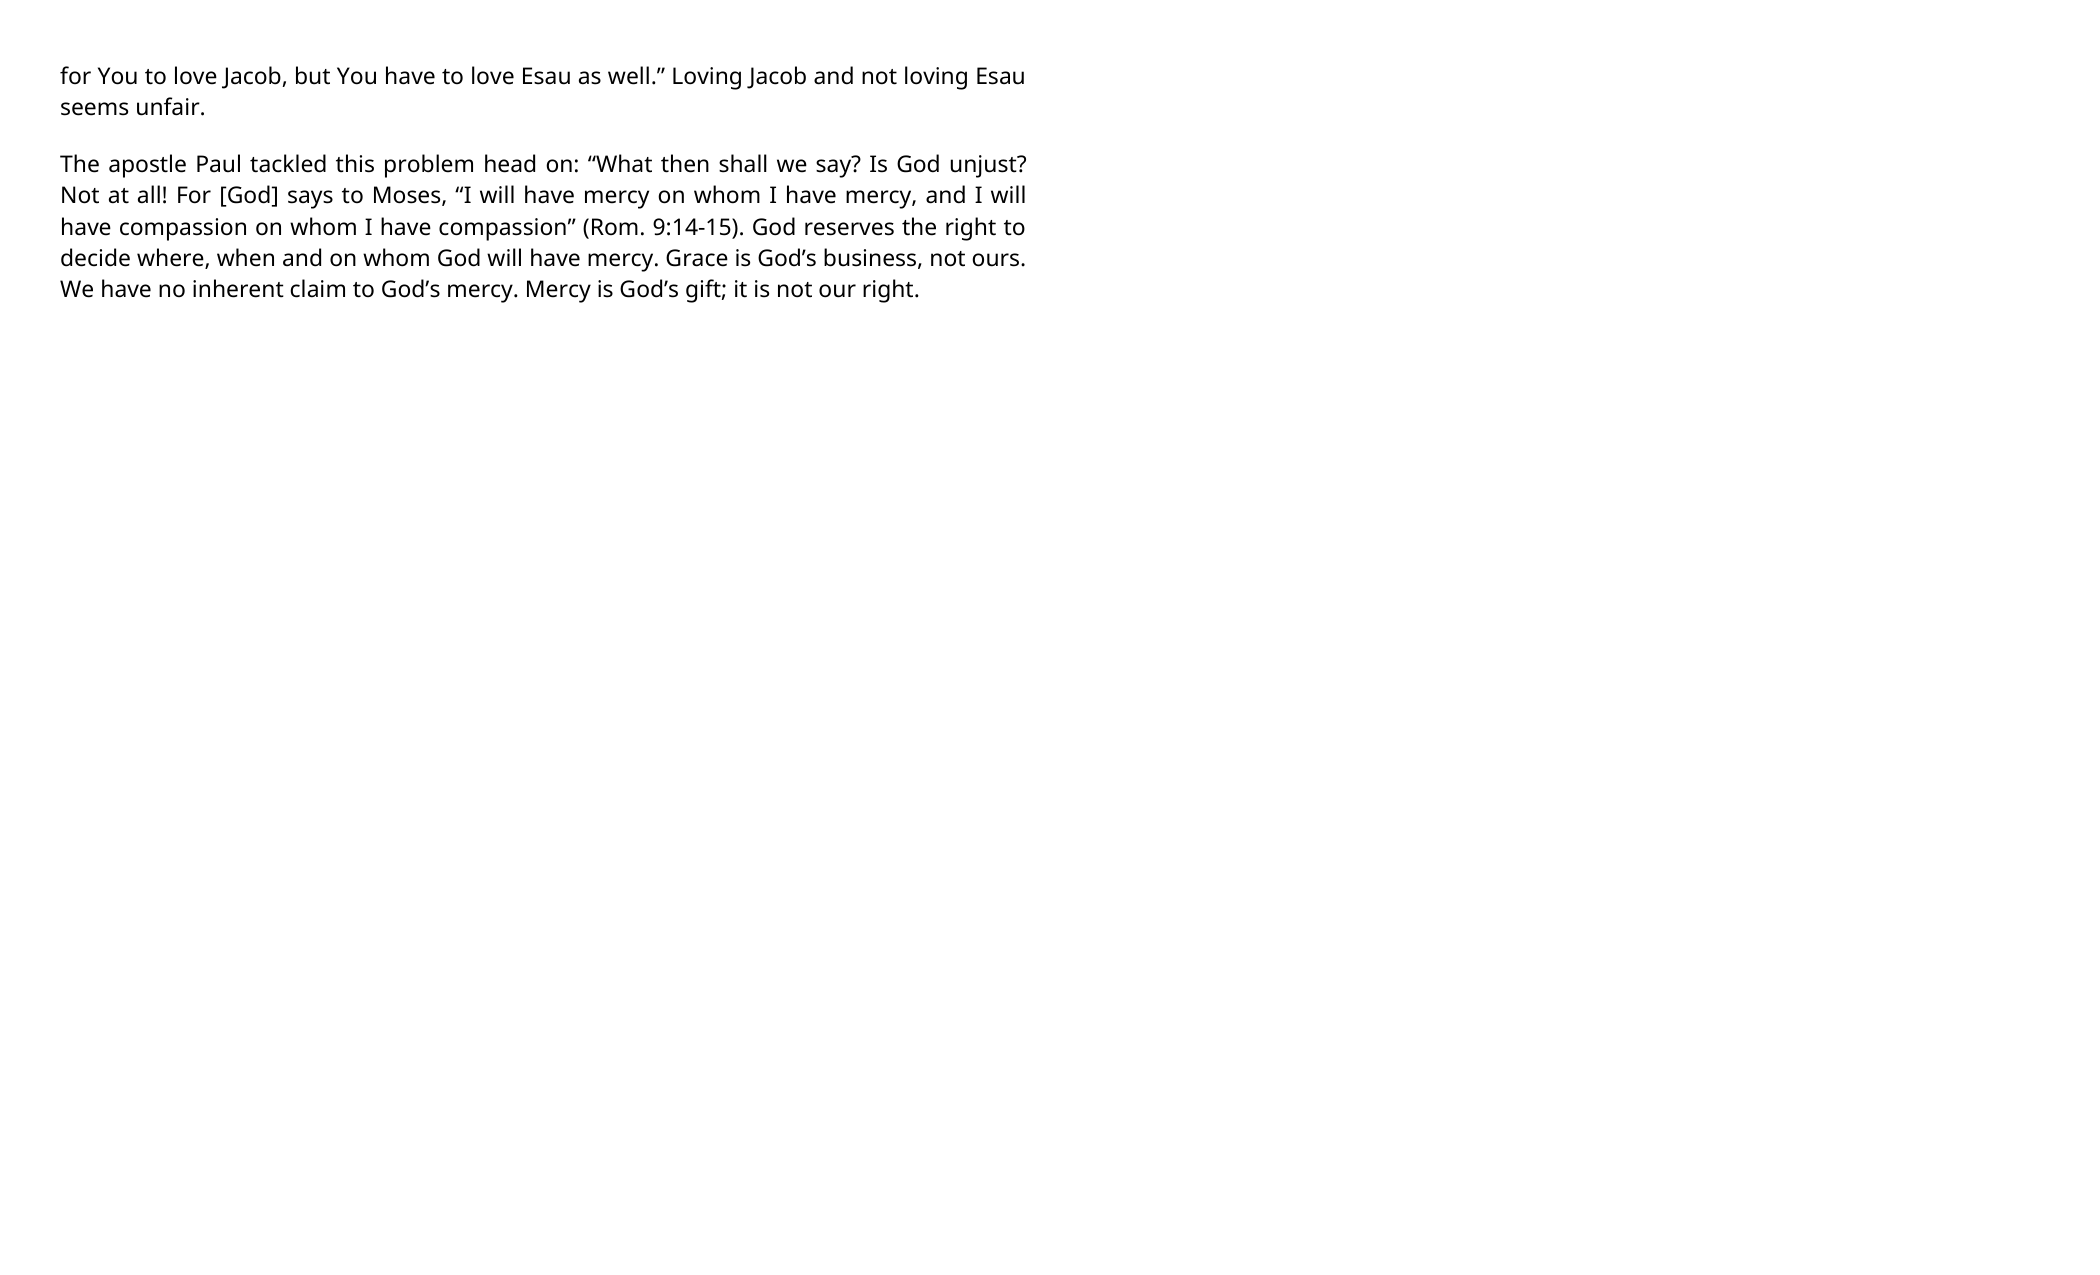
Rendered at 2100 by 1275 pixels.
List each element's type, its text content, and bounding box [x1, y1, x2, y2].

text The apostle Paul tackled this problem head on: “What then shall we say? Is God unjust? Not at all! For [God] says to Moses, “I will have mercy on whom I have mercy, and I will have compassion on whom I have compassion” (Rom. 9:14-15). God reserves the right to decide where, when and on whom God will have mercy. Grace is God’s business, not ours. We have no inherent claim to God’s mercy. Mercy is God’s gift; it is not our right. [60, 148, 1027, 304]
